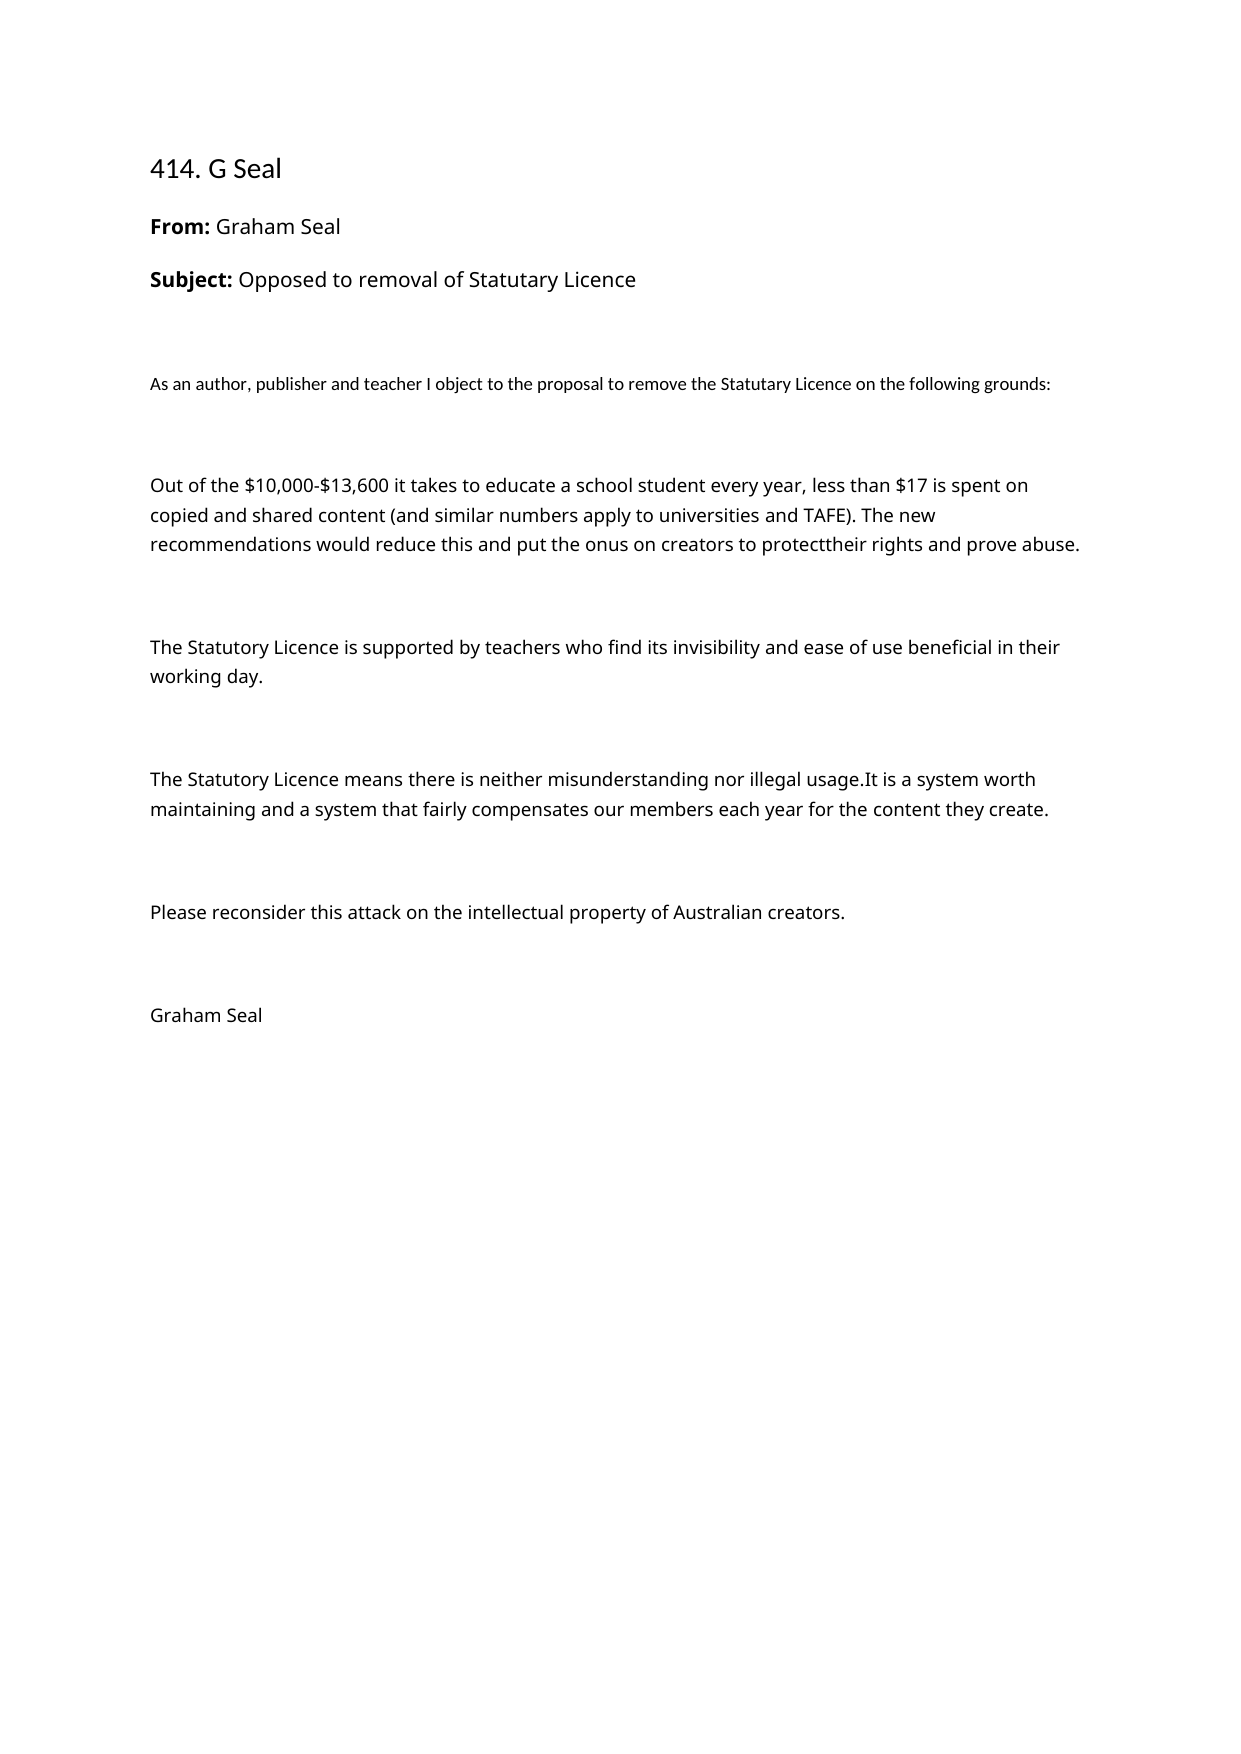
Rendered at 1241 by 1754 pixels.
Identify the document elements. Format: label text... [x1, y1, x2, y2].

text As an author, publisher and teacher I object to the proposal to remove the Statutary Licence on the following grounds: [150, 372, 1090, 395]
text Subject: Opposed to removal of Statutary Licence [150, 265, 1090, 294]
text The Statutory Licence is supported by teachers who find its invisibility and ease of use beneficial in their working day. [150, 634, 1090, 689]
text Please reconsider this attack on the intellectual property of Australian creators. [150, 899, 1090, 925]
text 414. G Seal [150, 150, 1090, 186]
text Out of the $10,000-$13,600 it takes to educate a school student every year, less than $17 is spent on copied and shared content (and similar numbers apply to universities and TAFE). The new recommendations would reduce this and put the onus on creators to protecttheir rights and prove abuse. [150, 473, 1090, 557]
text Graham Seal [150, 1002, 1090, 1028]
text From: Graham Seal [150, 212, 1090, 240]
text The Statutory Licence means there is neither misunderstanding nor illegal usage.It is a system worth maintaining and a system that fairly compensates our members each year for the content they create. [150, 767, 1090, 822]
